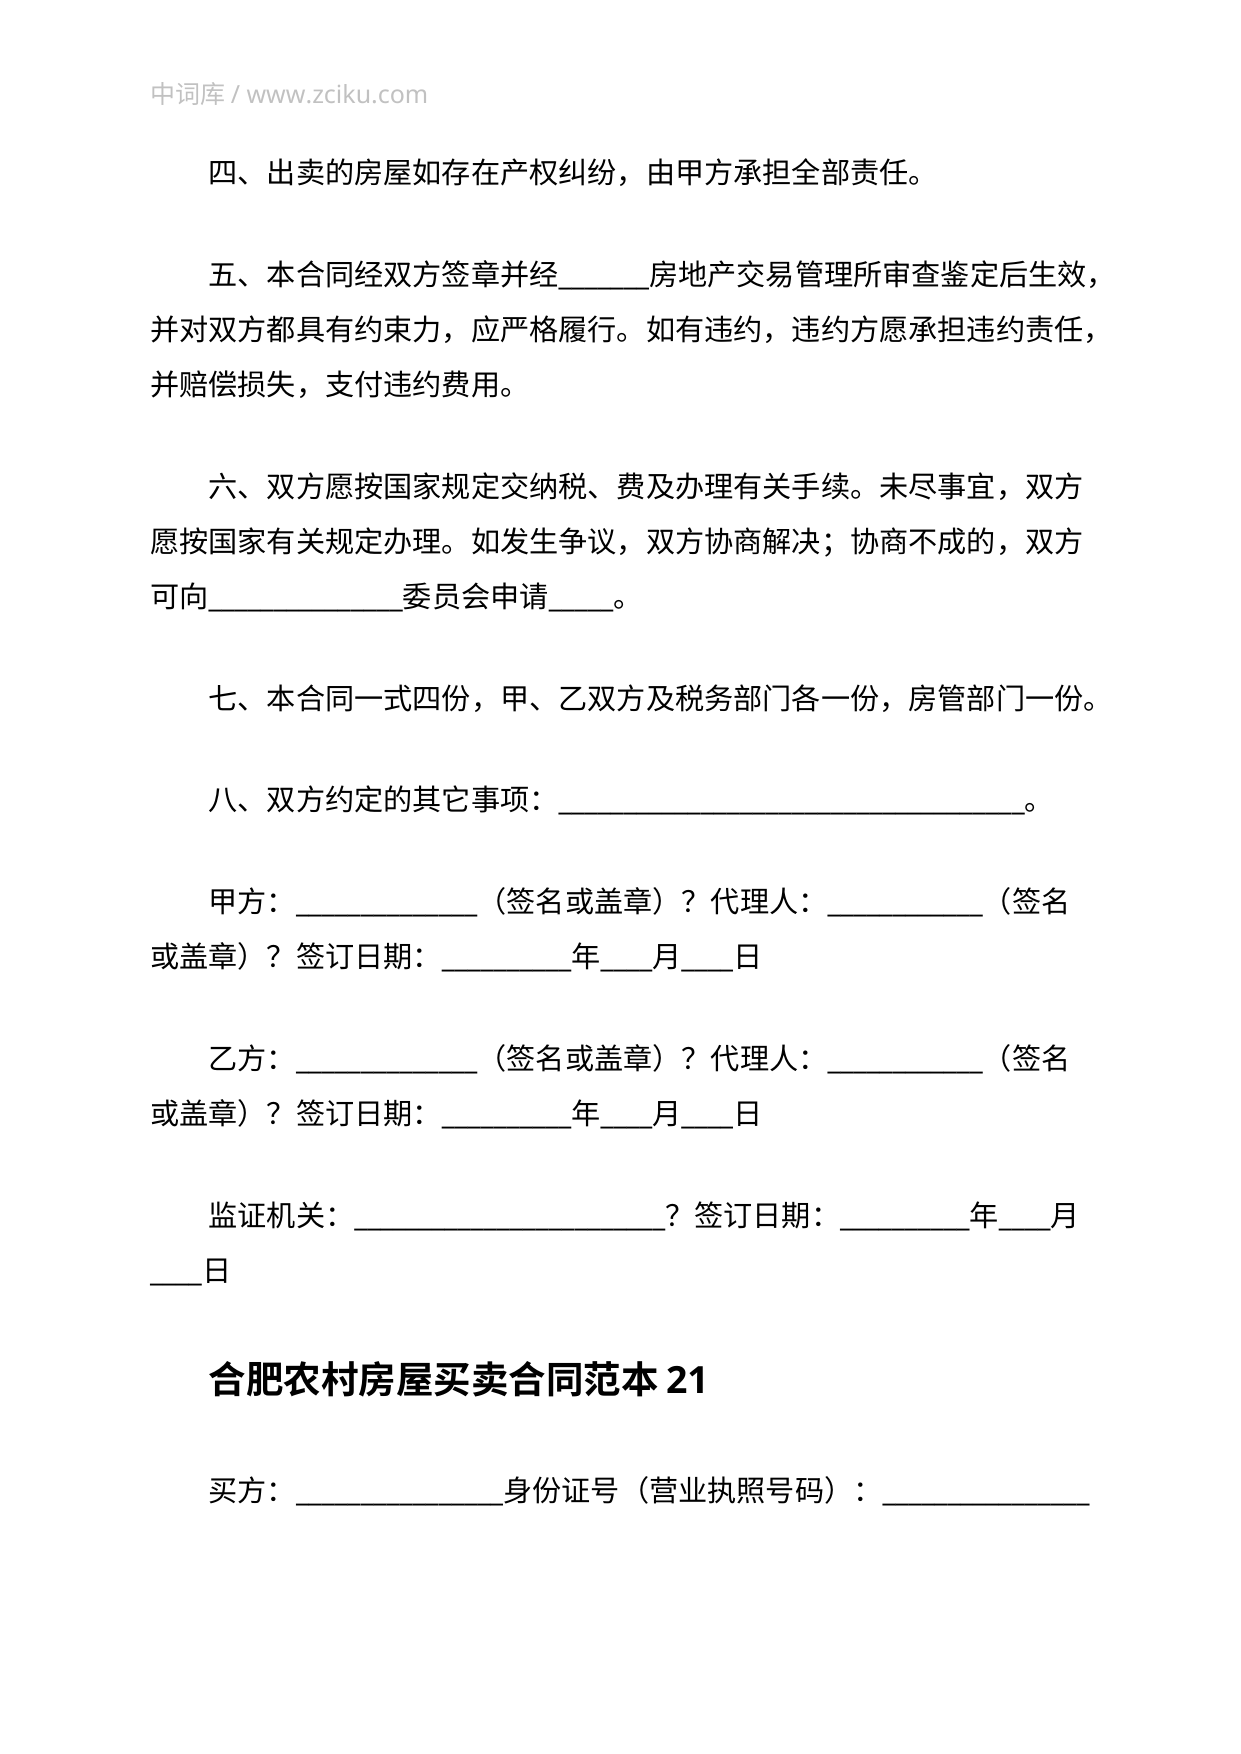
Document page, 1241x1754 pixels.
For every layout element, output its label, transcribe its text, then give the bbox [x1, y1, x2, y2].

text 乙方：______________（签名或盖章）？代理人：____________（签名或盖章）？签订日期：__________年____月____日 [150, 1036, 1090, 1133]
text 六、双方愿按国家规定交纳税、费及办理有关手续。未尽事宜，双方愿按国家有关规定办理。如发生争议，双方协商解决；协商不成的，双方可向_______________委员会申请_____。 [150, 463, 1090, 616]
text 五、本合同经双方签章并经_______房地产交易管理所审查鉴定后生效，并对双方都具有约束力，应严格履行。如有违约，违约方愿承担违约责任，并赔偿损失，支付违约费用。 [150, 252, 1090, 404]
text 监证机关：________________________？签订日期：__________年____月____日 [150, 1193, 1090, 1290]
text 合肥农村房屋买卖合同范本21 [150, 1350, 1090, 1404]
text 买方：________________身份证号（营业执照号码）：________________ [150, 1467, 1090, 1510]
text 甲方：______________（签名或盖章）？代理人：____________（签名或盖章）？签订日期：__________年____月____日 [150, 879, 1090, 976]
text 七、本合同一式四份，甲、乙双方及税务部门各一份，房管部门一份。 [150, 675, 1090, 717]
text 四、出卖的房屋如存在产权纠纷，由甲方承担全部责任。 [150, 150, 1090, 192]
text 八、双方约定的其它事项：____________________________________。 [150, 777, 1090, 819]
